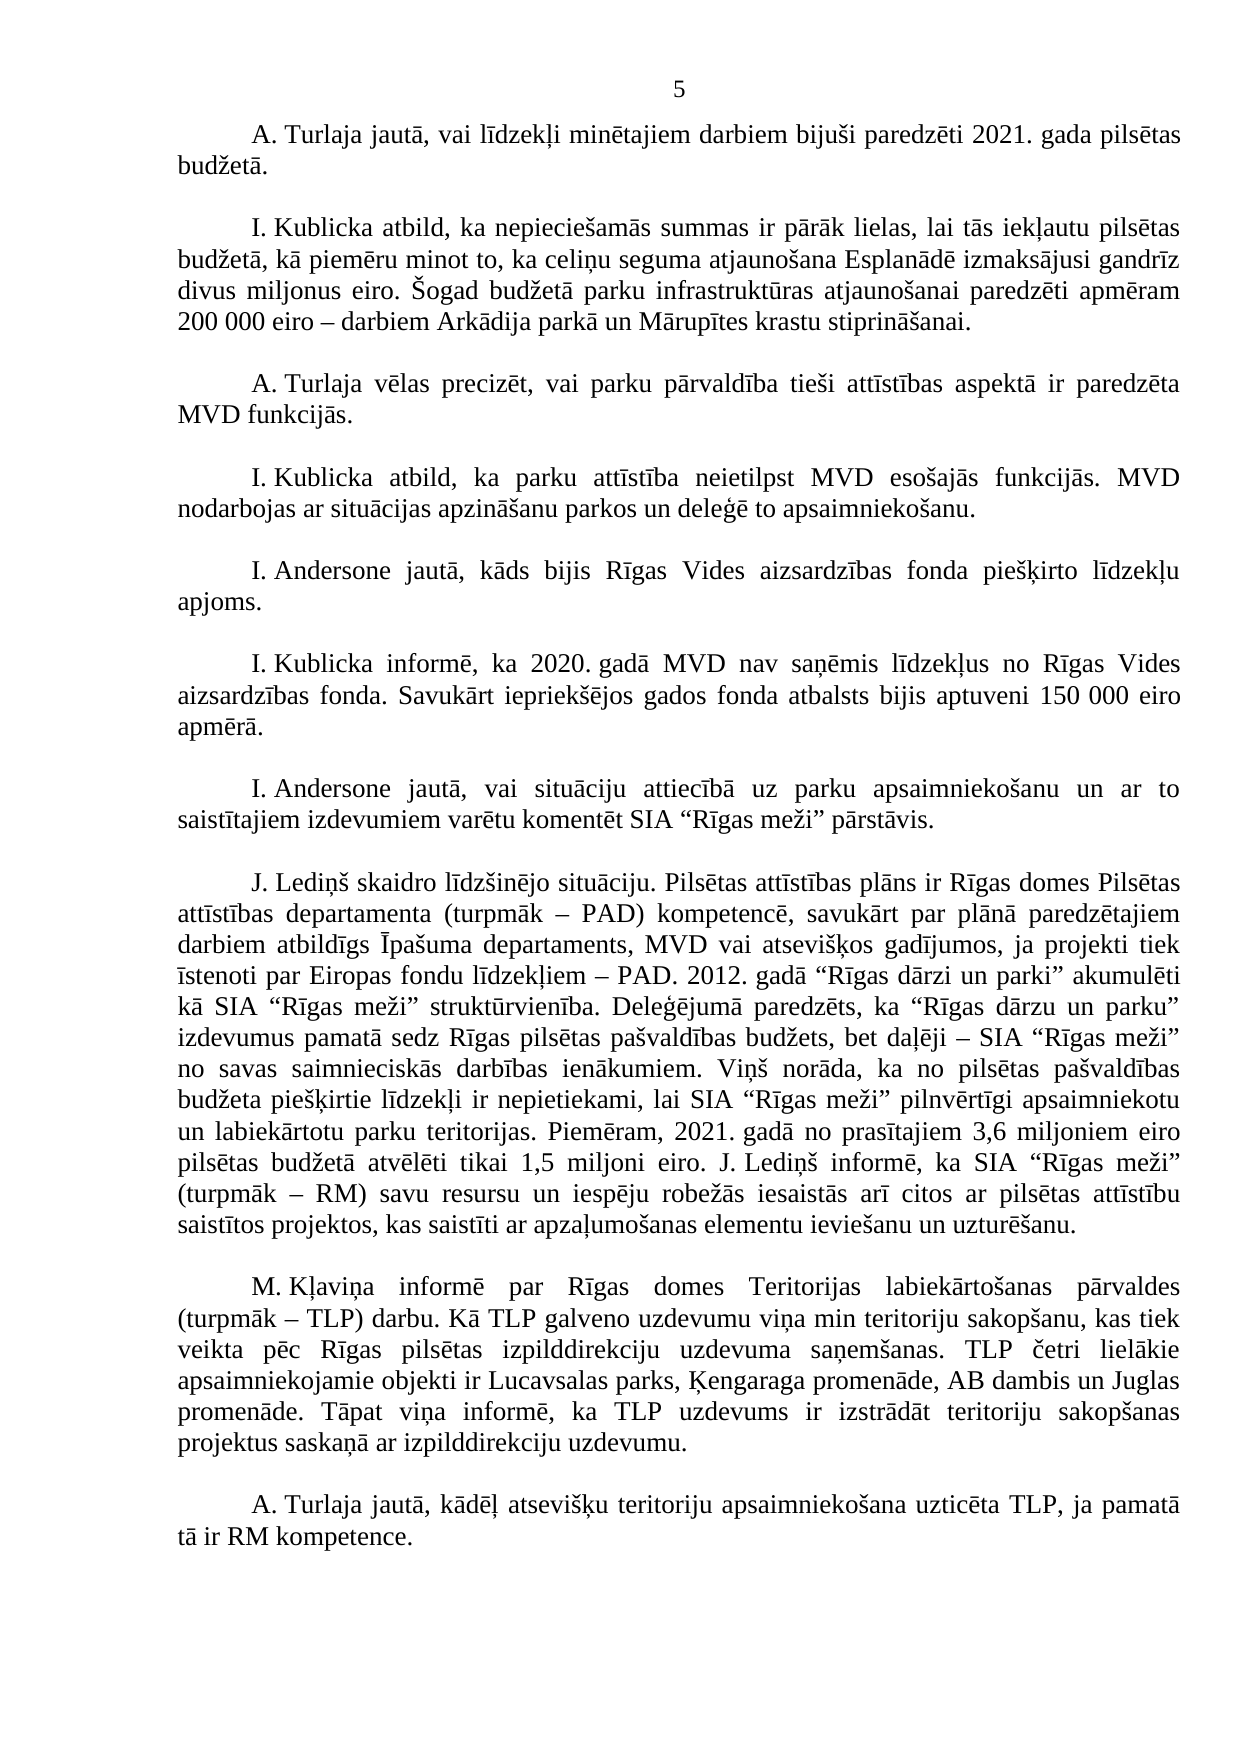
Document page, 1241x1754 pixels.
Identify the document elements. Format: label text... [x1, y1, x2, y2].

text I. Andersone jautā, vai situāciju attiecībā uz parku apsaimniekošanu un ar to saistītajiem izdevumiem varētu komentēt SIA “Rīgas meži” pārstāvis. [177, 772, 1181, 834]
text A. Turlaja vēlas precizēt, vai parku pārvaldība tieši attīstības aspektā ir paredzēta MVD funkcijās. [177, 367, 1181, 429]
text I. Andersone jautā, kāds bijis Rīgas Vides aizsardzības fonda piešķirto līdzekļu apjoms. [177, 554, 1181, 616]
text I. Kublicka atbild, ka nepieciešamās summas ir pārāk lielas, lai tās iekļautu pilsētas budžetā, kā piemēru minot to, ka celiņu seguma atjaunošana Esplanādē izmaksājusi gandrīz divus miljonus eiro. Šogad budžetā parku infrastruktūras atjaunošanai paredzēti apmēram 200 000 eiro – darbiem Arkādija parkā un Mārupītes krastu stiprināšanai. [177, 212, 1181, 336]
text J. Lediņš skaidro līdzšinējo situāciju. Pilsētas attīstības plāns ir Rīgas domes Pilsētas attīstības departamenta (turpmāk – PAD) kompetencē, savukārt par plānā paredzētajiem darbiem atbildīgs Īpašuma departaments, MVD vai atsevišķos gadījumos, ja projekti tiek īstenoti par Eiropas fondu līdzekļiem – PAD. 2012. gadā “Rīgas dārzi un parki” akumulēti kā SIA “Rīgas meži” struktūrvienība. Deleģējumā paredzēts, ka “Rīgas dārzu un parku” izdevumus pamatā sedz Rīgas pilsētas pašvaldības budžets, bet daļēji – SIA “Rīgas meži” no savas saimnieciskās darbības ienākumiem. Viņš norāda, ka no pilsētas pašvaldības budžeta piešķirtie līdzekļi ir nepietiekami, lai SIA “Rīgas meži” pilnvērtīgi apsaimniekotu un labiekārtotu parku teritorijas. Piemēram, 2021. gadā no prasītajiem 3,6 miljoniem eiro pilsētas budžetā atvēlēti tikai 1,5 miljoni eiro. J. Lediņš informē, ka SIA “Rīgas meži” (turpmāk – RM) savu resursu un iespēju robežās iesaistās arī citos ar pilsētas attīstību saistītos projektos, kas saistīti ar apzaļumošanas elementu ieviešanu un uzturēšanu. [177, 866, 1181, 1239]
text I. Kublicka atbild, ka parku attīstība neietilpst MVD esošajās funkcijās. MVD nodarbojas ar situācijas apzināšanu parkos un deleģē to apsaimniekošanu. [177, 461, 1181, 523]
text I. Kublicka informē, ka 2020. gadā MVD nav saņēmis līdzekļus no Rīgas Vides aizsardzības fonda. Savukārt iepriekšējos gados fonda atbalsts bijis aptuveni 150 000 eiro apmērā. [177, 648, 1181, 741]
text A. Turlaja jautā, vai līdzekļi minētajiem darbiem bijuši paredzēti 2021. gada pilsētas budžetā. [177, 118, 1181, 180]
text A. Turlaja jautā, kādēļ atsevišķu teritoriju apsaimniekošana uzticēta TLP, ja pamatā tā ir RM kompetence. [177, 1488, 1181, 1551]
text M. Kļaviņa informē par Rīgas domes Teritorijas labiekārtošanas pārvaldes (turpmāk – TLP) darbu. Kā TLP galveno uzdevumu viņa min teritoriju sakopšanu, kas tiek veikta pēc Rīgas pilsētas izpilddirekciju uzdevuma saņemšanas. TLP četri lielākie apsaimniekojamie objekti ir Lucavsalas parks, Ķengaraga promenāde, AB dambis un Juglas promenāde. Tāpat viņa informē, ka TLP uzdevums ir izstrādāt teritoriju sakopšanas projektus saskaņā ar izpilddirekciju uzdevumu. [177, 1271, 1181, 1457]
